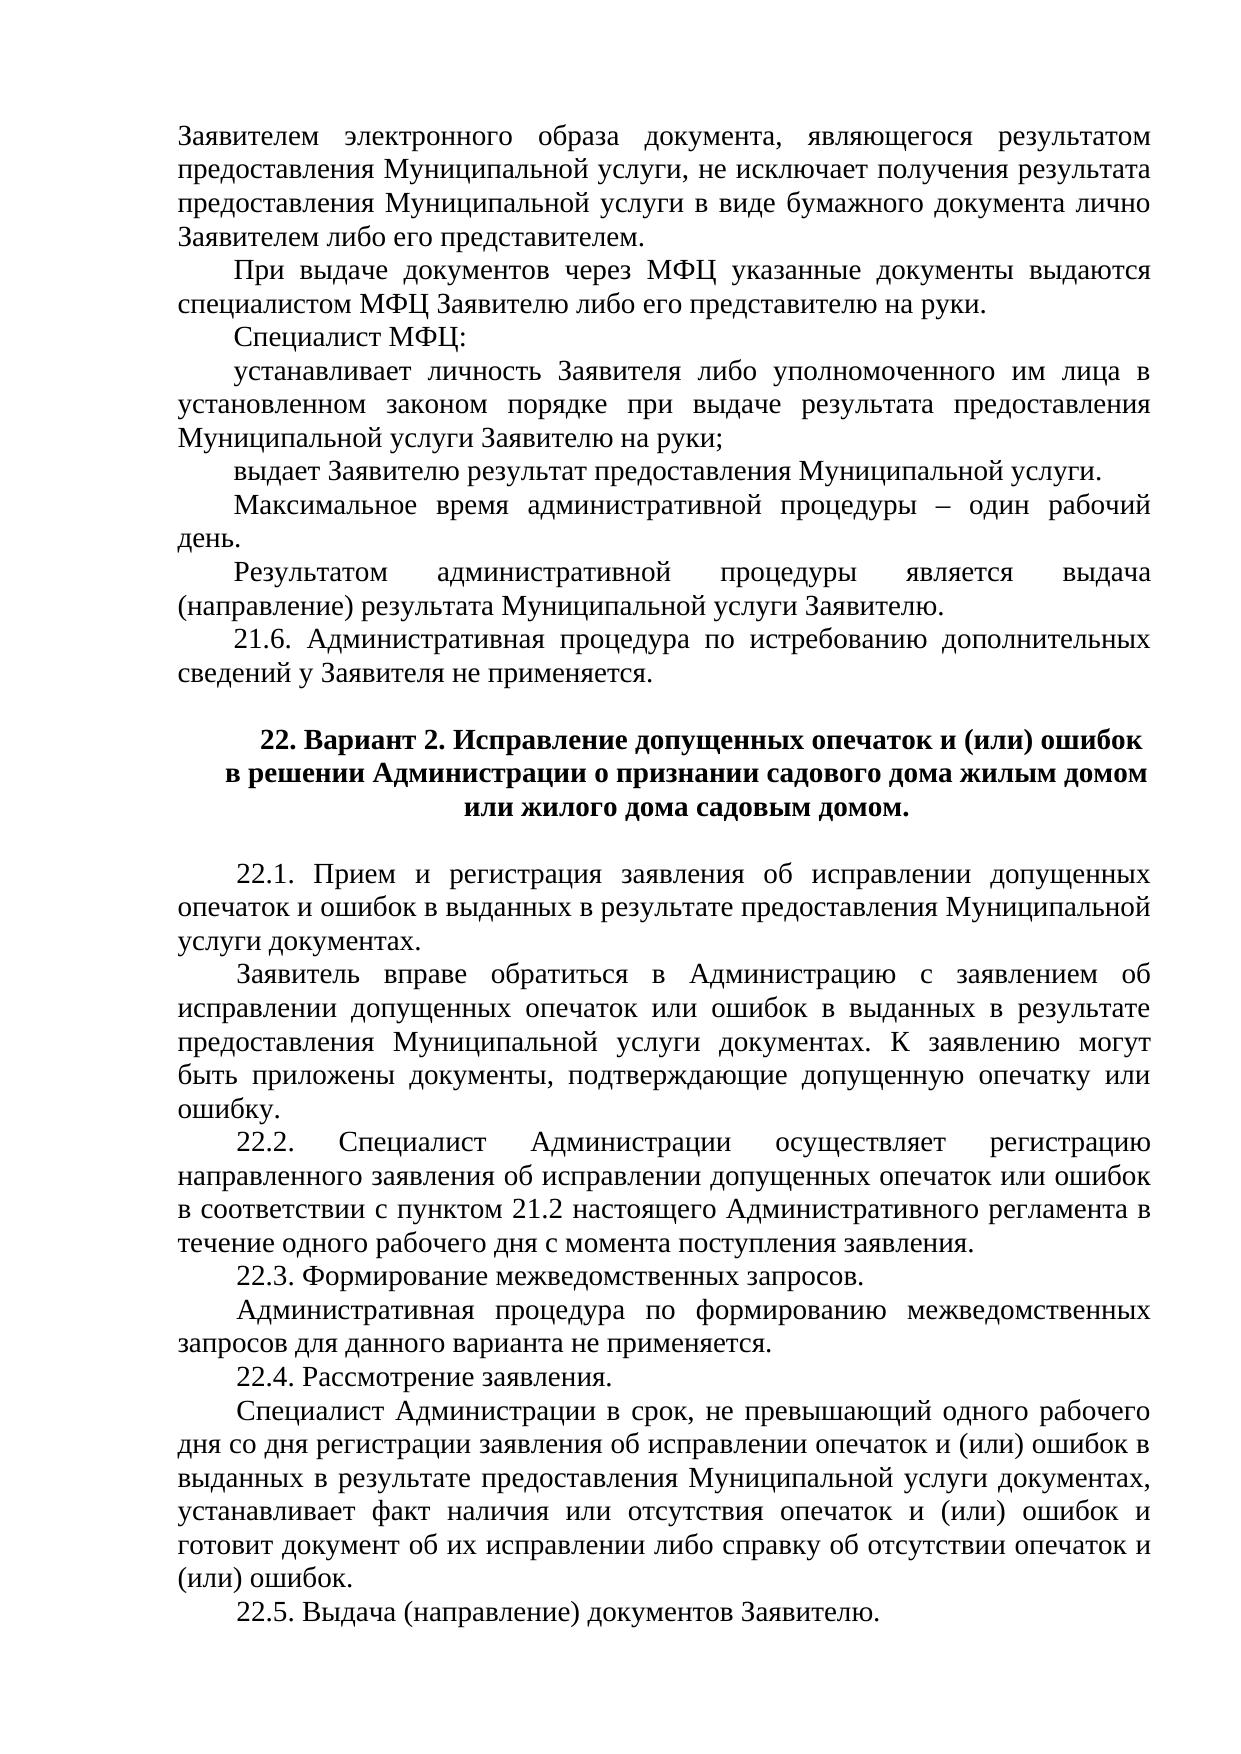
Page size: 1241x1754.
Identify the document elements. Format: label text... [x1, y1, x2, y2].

text 22.4. Рассмотрение заявления. [177, 1359, 1152, 1393]
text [177, 118, 1152, 252]
text 22.5. Выдача (направление) документов Заявителю. [177, 1594, 1152, 1627]
text Заявитель вправе обратиться в Администрацию с заявлением об исправлении допущенных опечаток или ошибок в выданных в результате предоставления Муниципальной услуги документах. К заявлению могут быть приложены документы, подтверждающие допущенную опечатку или ошибку. [177, 957, 1152, 1124]
text 22.1. Прием и регистрация заявления об исправлении допущенных опечаток и ошибок в выданных в результате предоставления Муниципальной услуги документах. [177, 856, 1152, 957]
text Специалист Администрации в срок, не превышающий одного рабочего дня со дня регистрации заявления об исправлении опечаток и (или) ошибок в выданных в результате предоставления Муниципальной услуги документах, устанавливает факт наличия или отсутствия опечаток и (или) ошибок и готовит документ об их исправлении либо справку об отсутствии опечаток и (или) ошибок. [177, 1393, 1152, 1594]
text 22.3. Формирование межведомственных запросов. [177, 1258, 1152, 1292]
text Максимальное время административной процедуры – один рабочий день. [177, 487, 1152, 554]
text 22. Вариант 2. Исправление допущенных опечаток и (или) ошибок в решении Администрации о признании садового дома жилым домом или жилого дома садовым домом. [222, 722, 1152, 822]
text 21.6. Административная процедура по истребованию дополнительных сведений у Заявителя не применяется. [177, 621, 1152, 688]
text Результатом административной процедуры является выдача (направление) результата Муниципальной услуги Заявителю. [177, 554, 1152, 621]
text Специалист МФЦ: [177, 319, 1152, 353]
text выдает Заявителю результат предоставления Муниципальной услуги. [177, 453, 1152, 487]
text устанавливает личность Заявителя либо уполномоченного им лица в установленном законом порядке при выдаче результата предоставления Муниципальной услуги Заявителю на руки; [177, 353, 1152, 453]
text 22.2. Специалист Администрации осуществляет регистрацию направленного заявления об исправлении допущенных опечаток или ошибок в соответствии с пунктом 21.2 настоящего Административного регламента в течение одного рабочего дня с момента поступления заявления. [177, 1124, 1152, 1258]
text Административная процедура по формированию межведомственных запросов для данного варианта не применяется. [177, 1292, 1152, 1359]
text При выдаче документов через МФЦ указанные документы выдаются специалистом МФЦ Заявителю либо его представителю на руки. [177, 252, 1152, 319]
